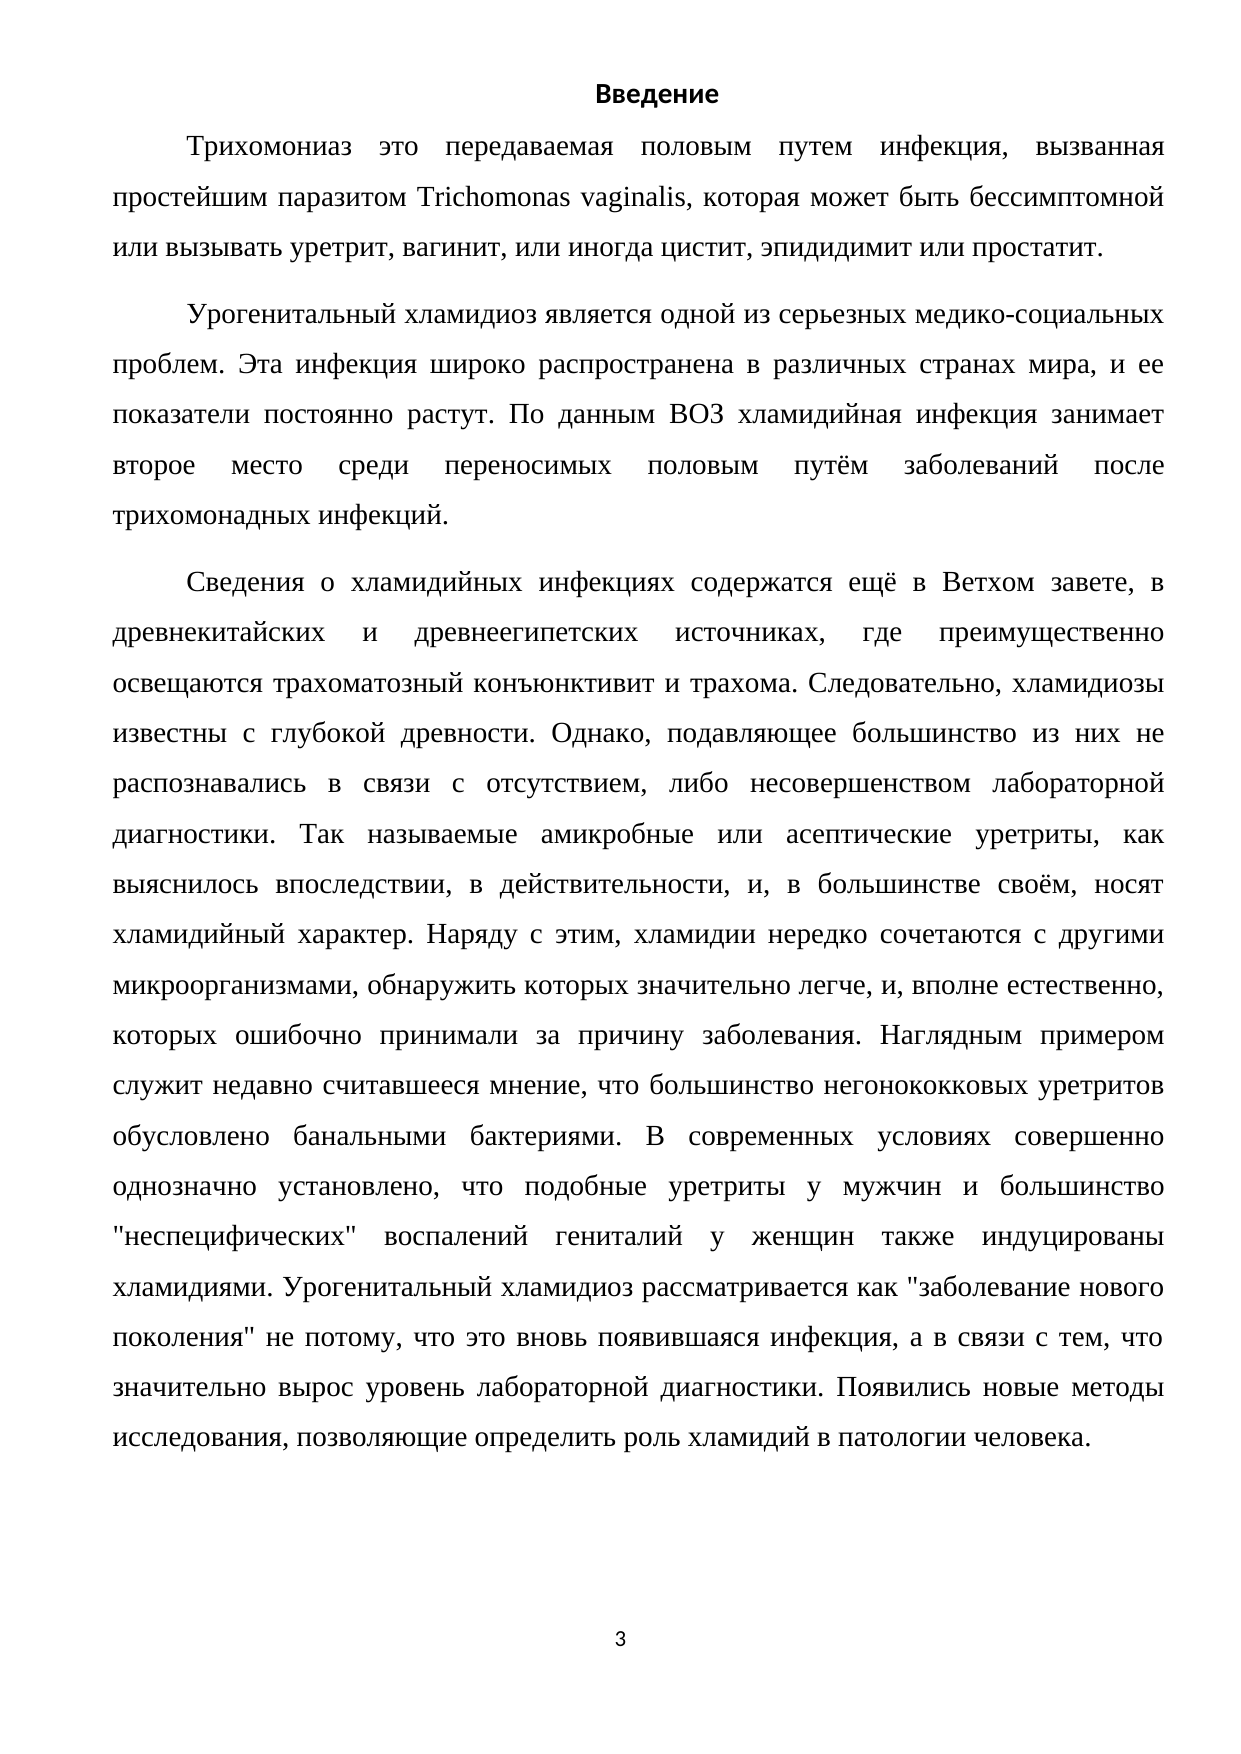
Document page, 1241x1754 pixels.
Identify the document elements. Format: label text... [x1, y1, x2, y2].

text Сведения о хламидийных инфекциях содержатся ещё в Ветхом завете, в древнекитайских и древнеегипетских источниках, где преимущественно освещаются трахоматозный конъюнктивит и трахома. Следовательно, хламидиозы известны с глубокой древности. Однако, подавляющее большинство из них не распознавались в связи с отсутствием, либо несовершенством лабораторной диагностики. Так называемые амикробные или асептические уретриты, как выяснилось впоследствии, в действительности, и, в большинстве своём, носят хламидийный характер. Наряду с этим, хламидии нередко сочетаются с другими микроорганизмами, обнаружить которых значительно легче, и, вполне естественно, которых ошибочно принимали за причину заболевания. Наглядным примером служит недавно считавшееся мнение, что большинство негонококковых уретритов обусловлено банальными бактериями. В современных условиях совершенно однозначно установлено, что подобные уретриты у мужчин и большинство "неспецифических" воспалений гениталий у женщин также индуцированы хламидиями. Урогенитальный хламидиоз рассматривается как "заболевание нового поколения" не потому, что это вновь появившаяся инфекция, а в связи с тем, что значительно вырос уровень лабораторной диагностики. Появились новые методы исследования, позволяющие определить роль хламидий в патологии человека. [112, 564, 1165, 1453]
text Урогенитальный хламидиоз является одной из серьезных медико-социальных проблем. Эта инфекция широко распространена в различных странах мира, и ее показатели постоянно растут. По данным ВОЗ хламидийная инфекция занимает второе место среди переносимых половым путём заболеваний после трихомонадных инфекций. [112, 296, 1165, 531]
text Трихомониаз это передаваемая половым путем инфекция, вызванная простейшим паразитом Trichomonas vaginalis, которая может быть бессимптомной или вызывать уретрит, вагинит, или иногда цистит, эпидидимит или простатит. [112, 128, 1165, 263]
text Введение [75, 75, 1165, 111]
